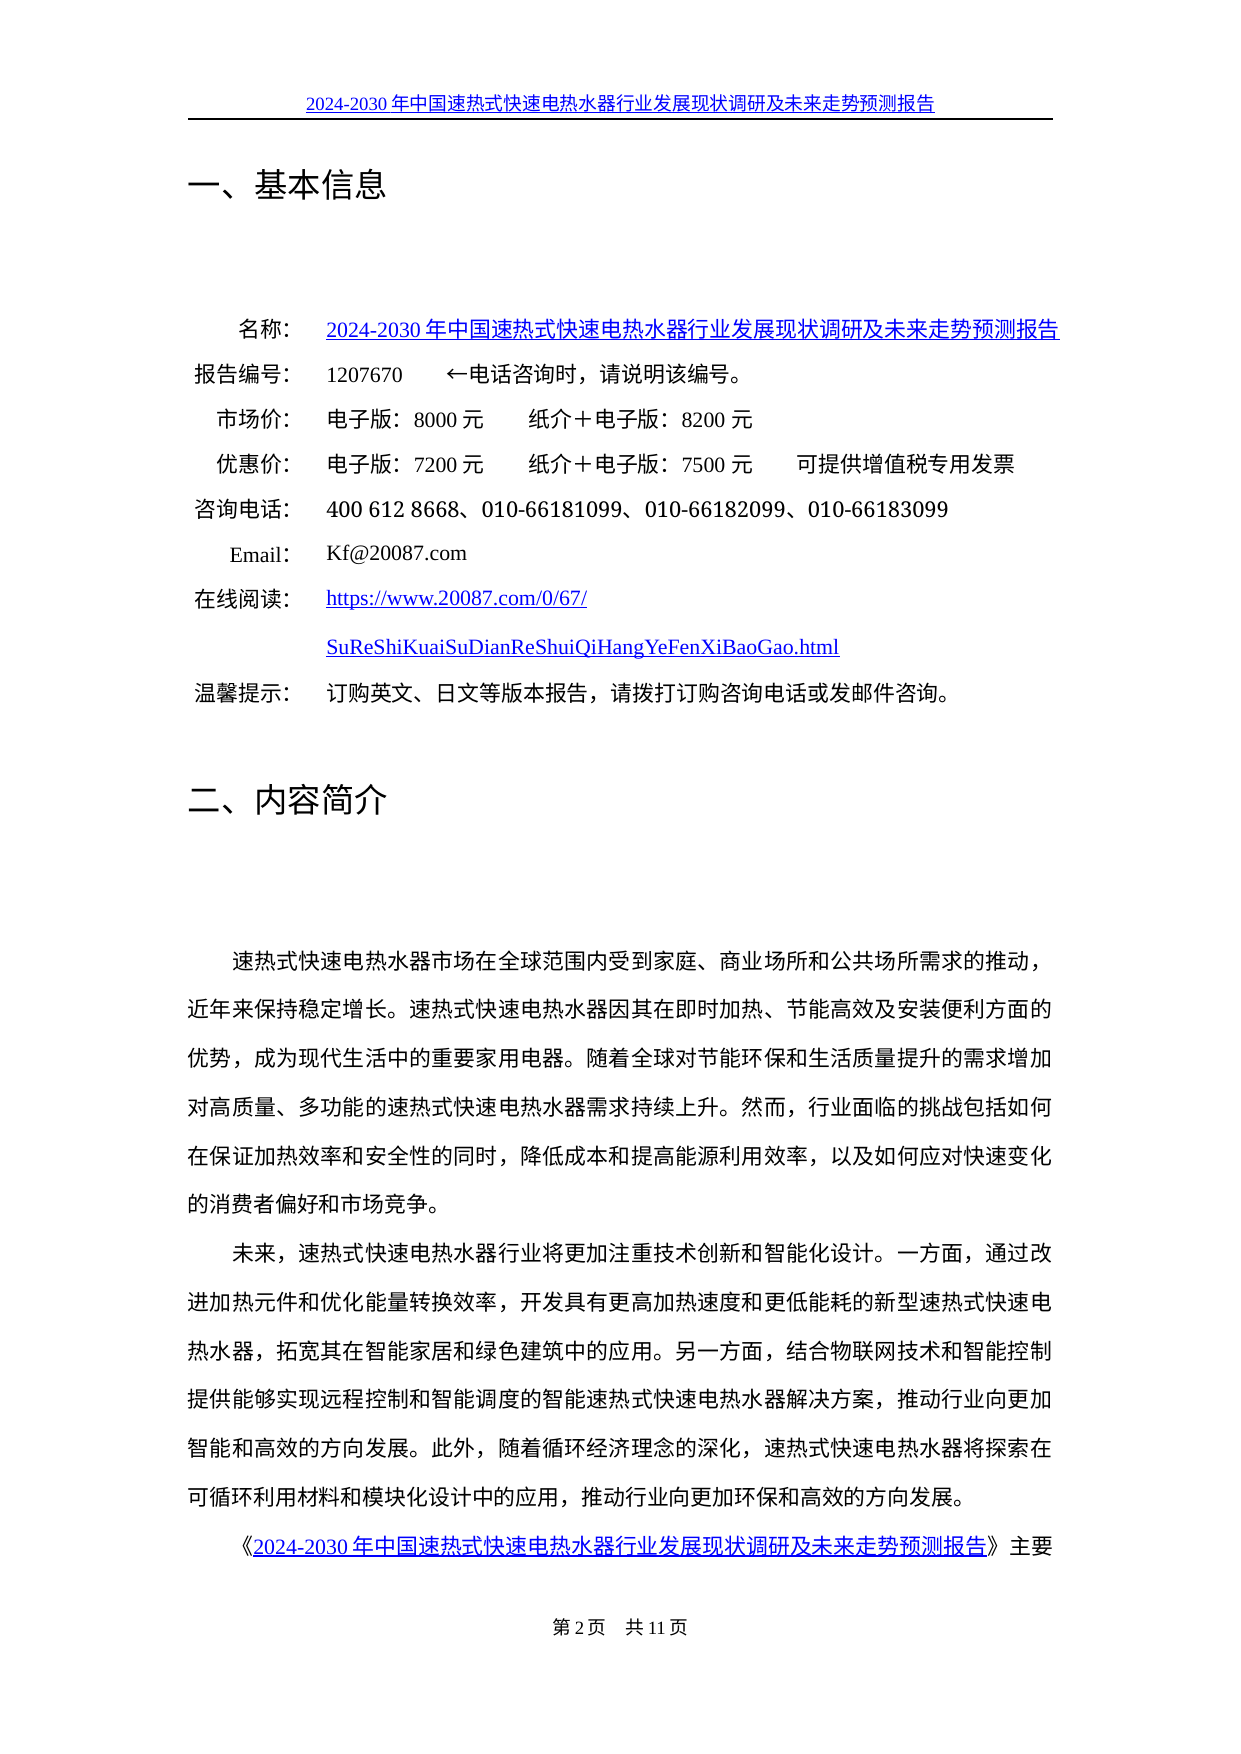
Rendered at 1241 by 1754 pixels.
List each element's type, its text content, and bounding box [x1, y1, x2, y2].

table_cell Kf@20087.com [315, 537, 1073, 582]
table_header 2024-2030年中国速热式快速电热水器行业发展现状调研及未来走势预测报告 [315, 312, 1073, 357]
table_cell 在线阅读： [167, 582, 315, 675]
table_cell 电子版：7200 元 纸介＋电子版：7500 元 可提供增值税专用发票 [315, 447, 1073, 492]
table_cell 400 612 8668、010-66181099、010-66182099、010-66183099 [315, 492, 1073, 537]
table_cell 报告编号： [167, 357, 315, 402]
table_cell 优惠价： [167, 447, 315, 492]
table_cell [315, 582, 1073, 675]
table_cell 咨询电话： [167, 492, 315, 537]
table_cell 订购英文、日文等版本报告，请拨打订购咨询电话或发邮件咨询。 [315, 675, 1073, 720]
table_cell 1207670 ←电话咨询时，请说明该编号。 [315, 357, 1073, 402]
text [187, 943, 1053, 1561]
table_cell Email： [167, 537, 315, 582]
table_cell 温馨提示： [167, 675, 315, 720]
title 一、基本信息 [187, 150, 1053, 215]
table_header 名称： [167, 312, 315, 357]
table_cell 电子版：8000 元 纸介＋电子版：8200 元 [315, 402, 1073, 447]
table_cell 市场价： [167, 402, 315, 447]
title 二、内容简介 [187, 766, 1053, 831]
